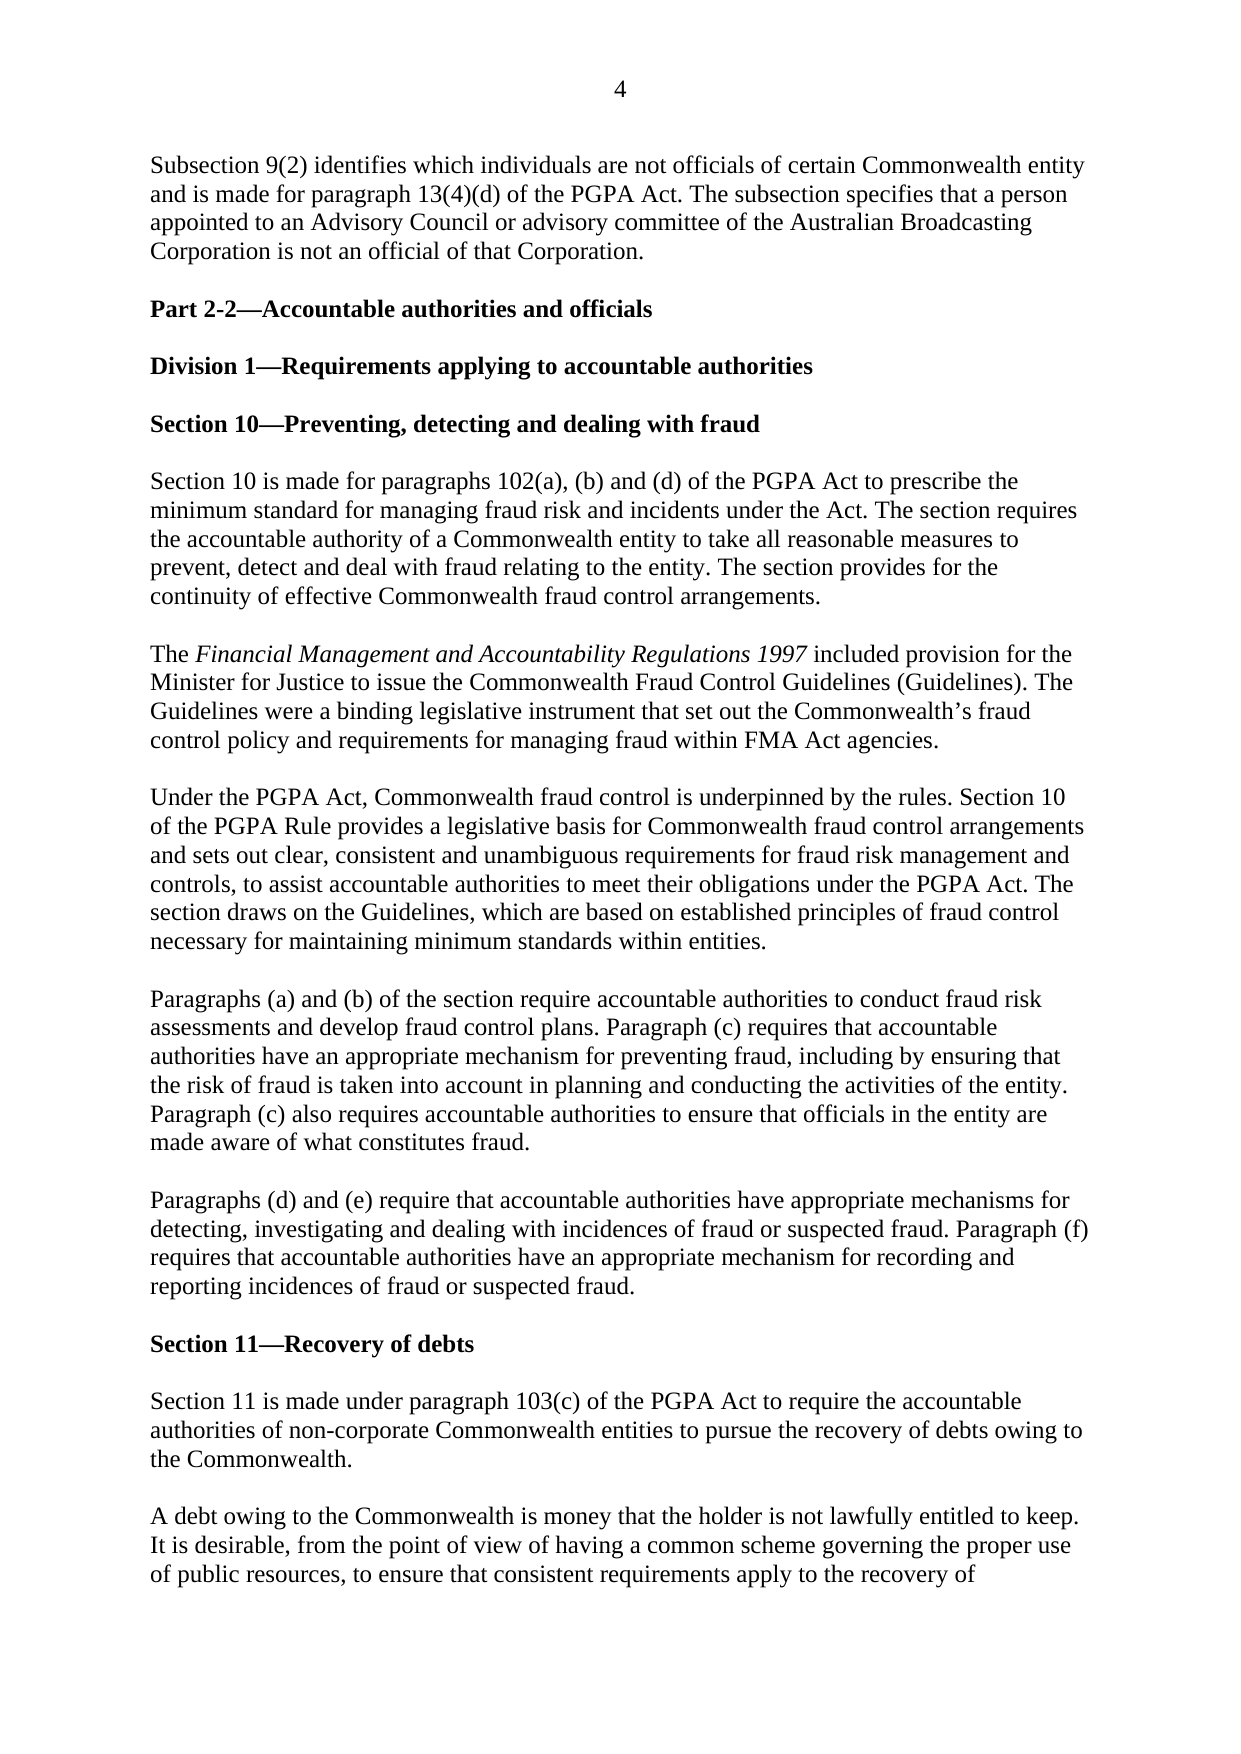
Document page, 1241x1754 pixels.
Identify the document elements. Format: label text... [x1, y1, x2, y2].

text Division 1—Requirements applying to accountable authorities [150, 351, 1090, 380]
text Section 11—Recovery of debts [150, 1329, 1090, 1357]
text The Financial Management and Accountability Regulations 1997 included provision for the Minister for Justice to issue the Commonwealth Fraud Control Guidelines (Guidelines). The Guidelines were a binding legislative instrument that set out the Commonwealth’s fraud control policy and requirements for managing fraud within FMA Act agencies. [150, 639, 1090, 754]
text Paragraphs (a) and (b) of the section require accountable authorities to conduct fraud risk assessments and develop fraud control plans. Paragraph (c) requires that accountable authorities have an appropriate mechanism for preventing fraud, including by ensuring that the risk of fraud is taken into account in planning and conducting the activities of the entity. Paragraph (c) also requires accountable authorities to ensure that officials in the entity are made aware of what constitutes fraud. [150, 984, 1090, 1156]
text Section 10—Preventing, detecting and dealing with fraud [150, 409, 1090, 437]
text Section 10 is made for paragraphs 102(a), (b) and (d) of the PGPA Act to prescribe the minimum standard for managing fraud risk and incidents under the Act. The section requires the accountable authority of a Commonwealth entity to take all reasonable measures to prevent, detect and deal with fraud relating to the entity. The section provides for the continuity of effective Commonwealth fraud control arrangements. [150, 466, 1090, 610]
text Section 11 is made under paragraph 103(c) of the PGPA Act to require the accountable authorities of non-corporate Commonwealth entities to pursue the recovery of debts owing to the Commonwealth. [150, 1386, 1090, 1472]
text Part 2-2—Accountable authorities and officials [150, 294, 1090, 322]
text Paragraphs (d) and (e) require that accountable authorities have appropriate mechanisms for detecting, investigating and dealing with incidences of fraud or suspected fraud. Paragraph (f) requires that accountable authorities have an appropriate mechanism for recording and reporting incidences of fraud or suspected fraud. [150, 1185, 1090, 1300]
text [150, 1501, 1090, 1587]
text Subsection 9(2) identifies which individuals are not officials of certain Commonwealth entity and is made for paragraph 13(4)(d) of the PGPA Act. The subsection specifies that a person appointed to an Advisory Council or advisory committee of the Australian Broadcasting Corporation is not an official of that Corporation. [150, 150, 1090, 265]
text Under the PGPA Act, Commonwealth fraud control is underpinned by the rules. Section 10 of the PGPA Rule provides a legislative basis for Commonwealth fraud control arrangements and sets out clear, consistent and unambiguous requirements for fraud risk management and controls, to assist accountable authorities to meet their obligations under the PGPA Act. The section draws on the Guidelines, which are based on established principles of fraud control necessary for maintaining minimum standards within entities. [150, 782, 1090, 955]
